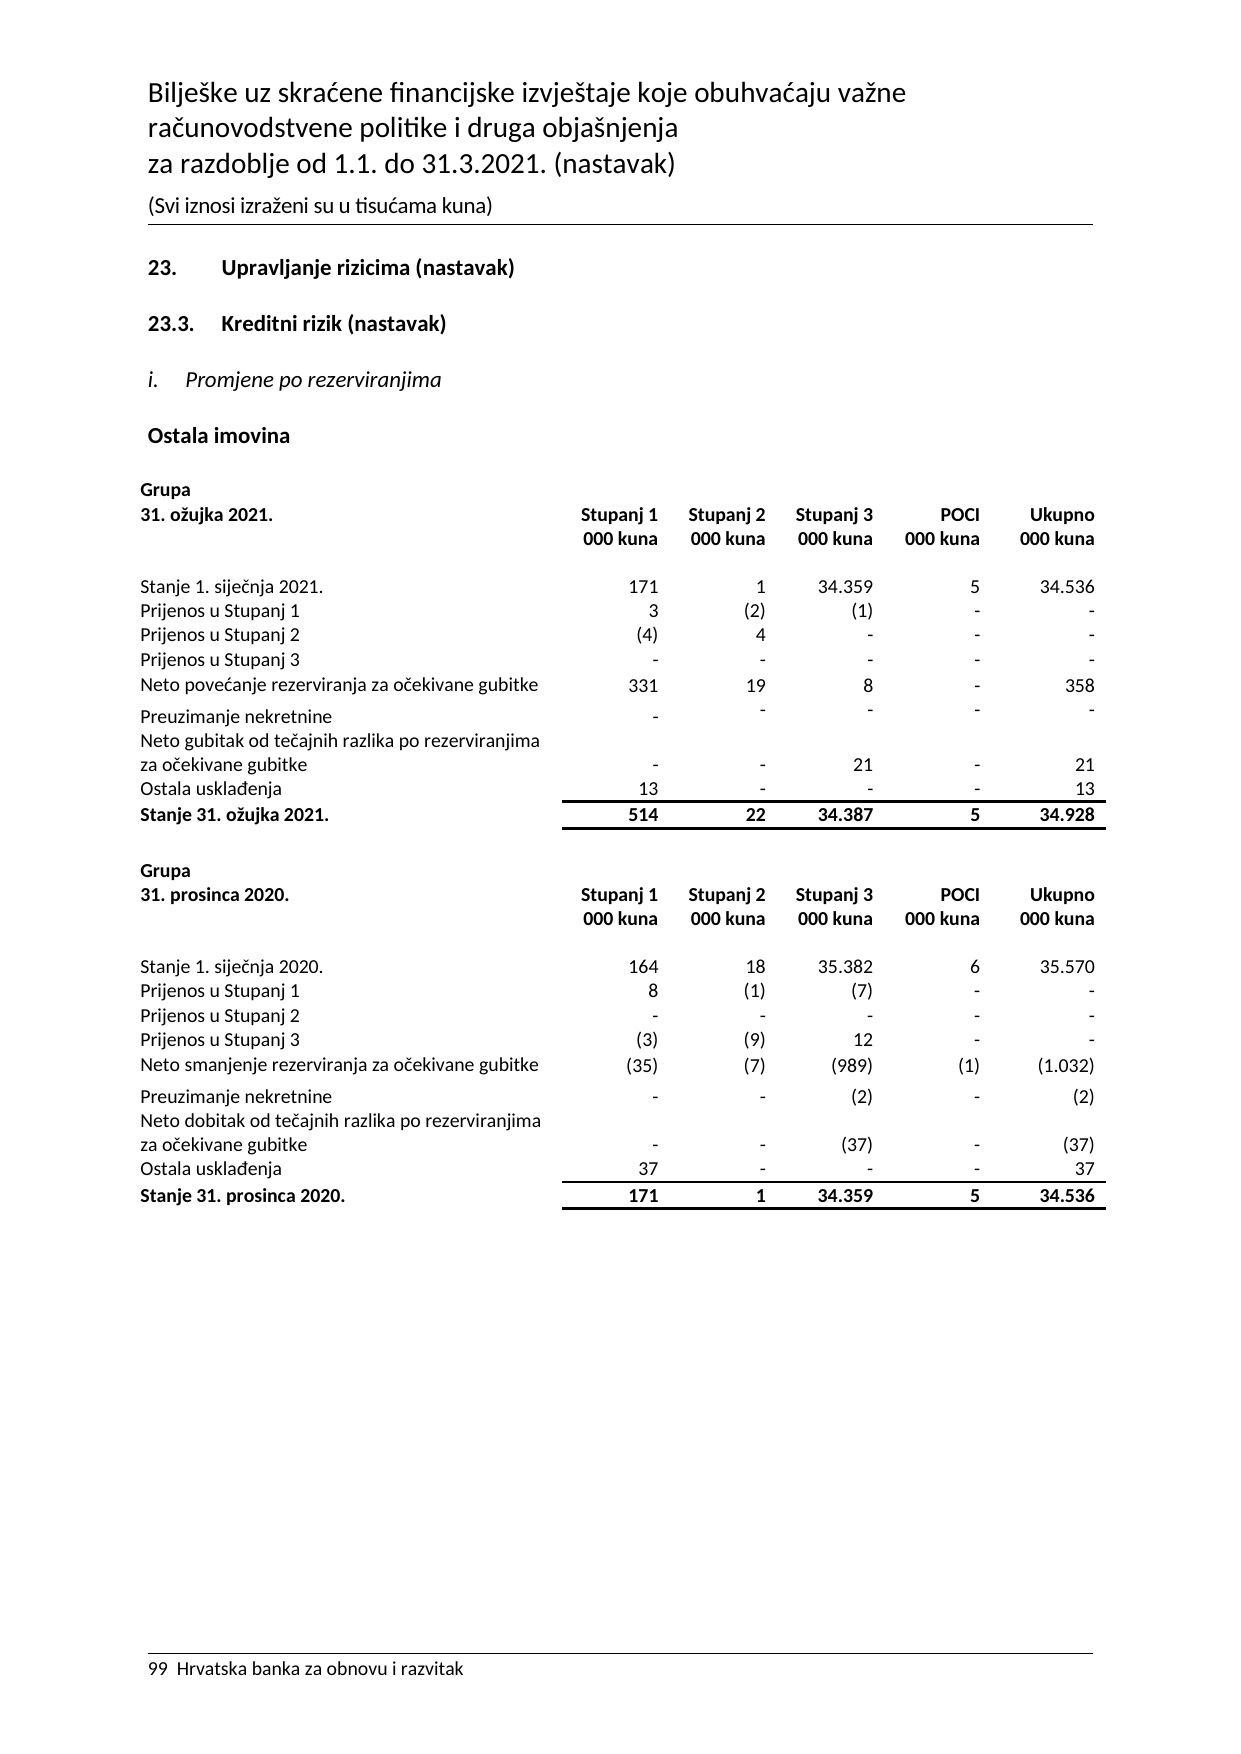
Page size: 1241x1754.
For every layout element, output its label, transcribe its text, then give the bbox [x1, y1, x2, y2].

list Promjene po rezerviranjima [148, 366, 1093, 393]
text 23.3. Kreditni rizik (nastavak) [148, 309, 1093, 337]
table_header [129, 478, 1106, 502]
text 23. Upravljanje rizicima (nastavak) [148, 253, 1093, 281]
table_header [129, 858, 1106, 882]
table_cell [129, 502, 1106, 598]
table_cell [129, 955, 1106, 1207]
text Ostala imovina [148, 422, 1093, 449]
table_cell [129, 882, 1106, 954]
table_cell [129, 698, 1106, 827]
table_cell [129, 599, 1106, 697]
